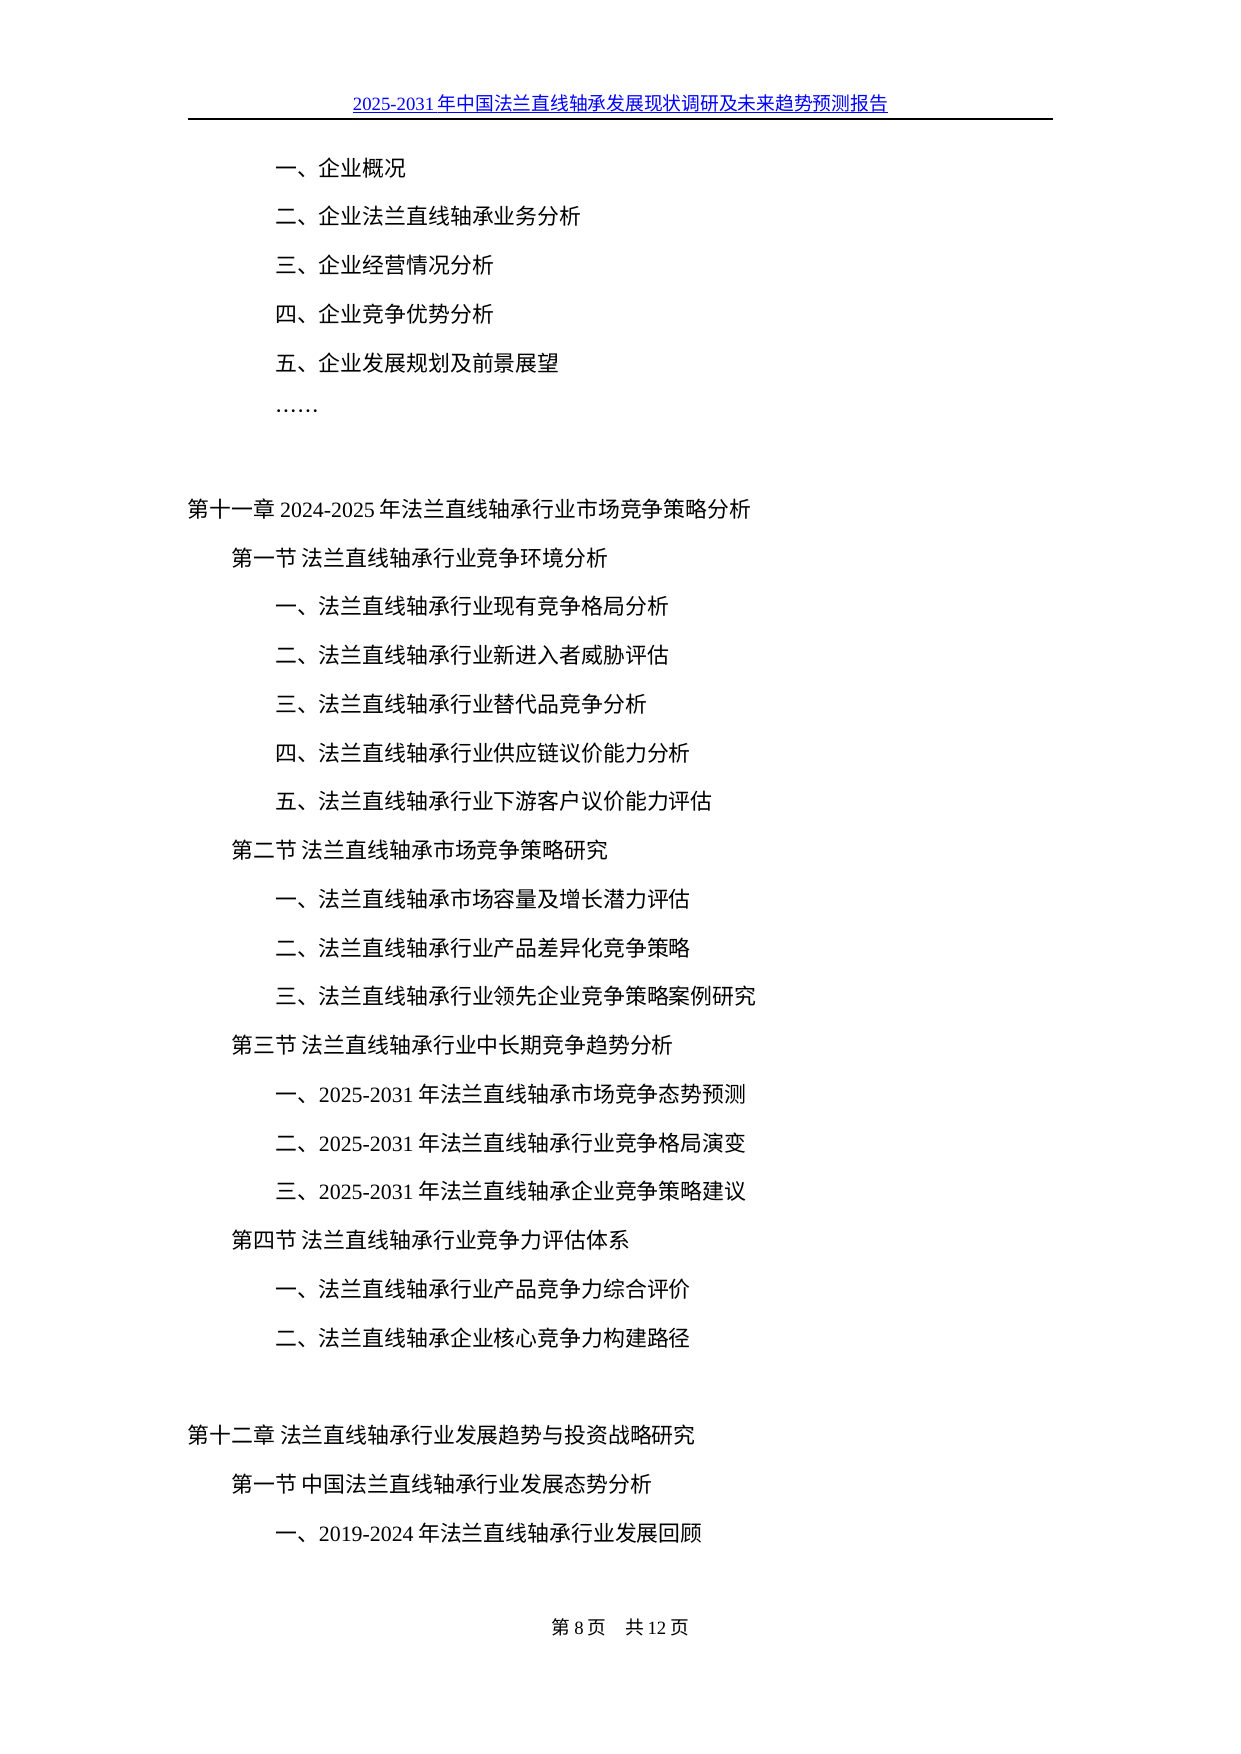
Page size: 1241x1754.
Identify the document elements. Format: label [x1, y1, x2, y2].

text [187, 150, 1053, 1548]
